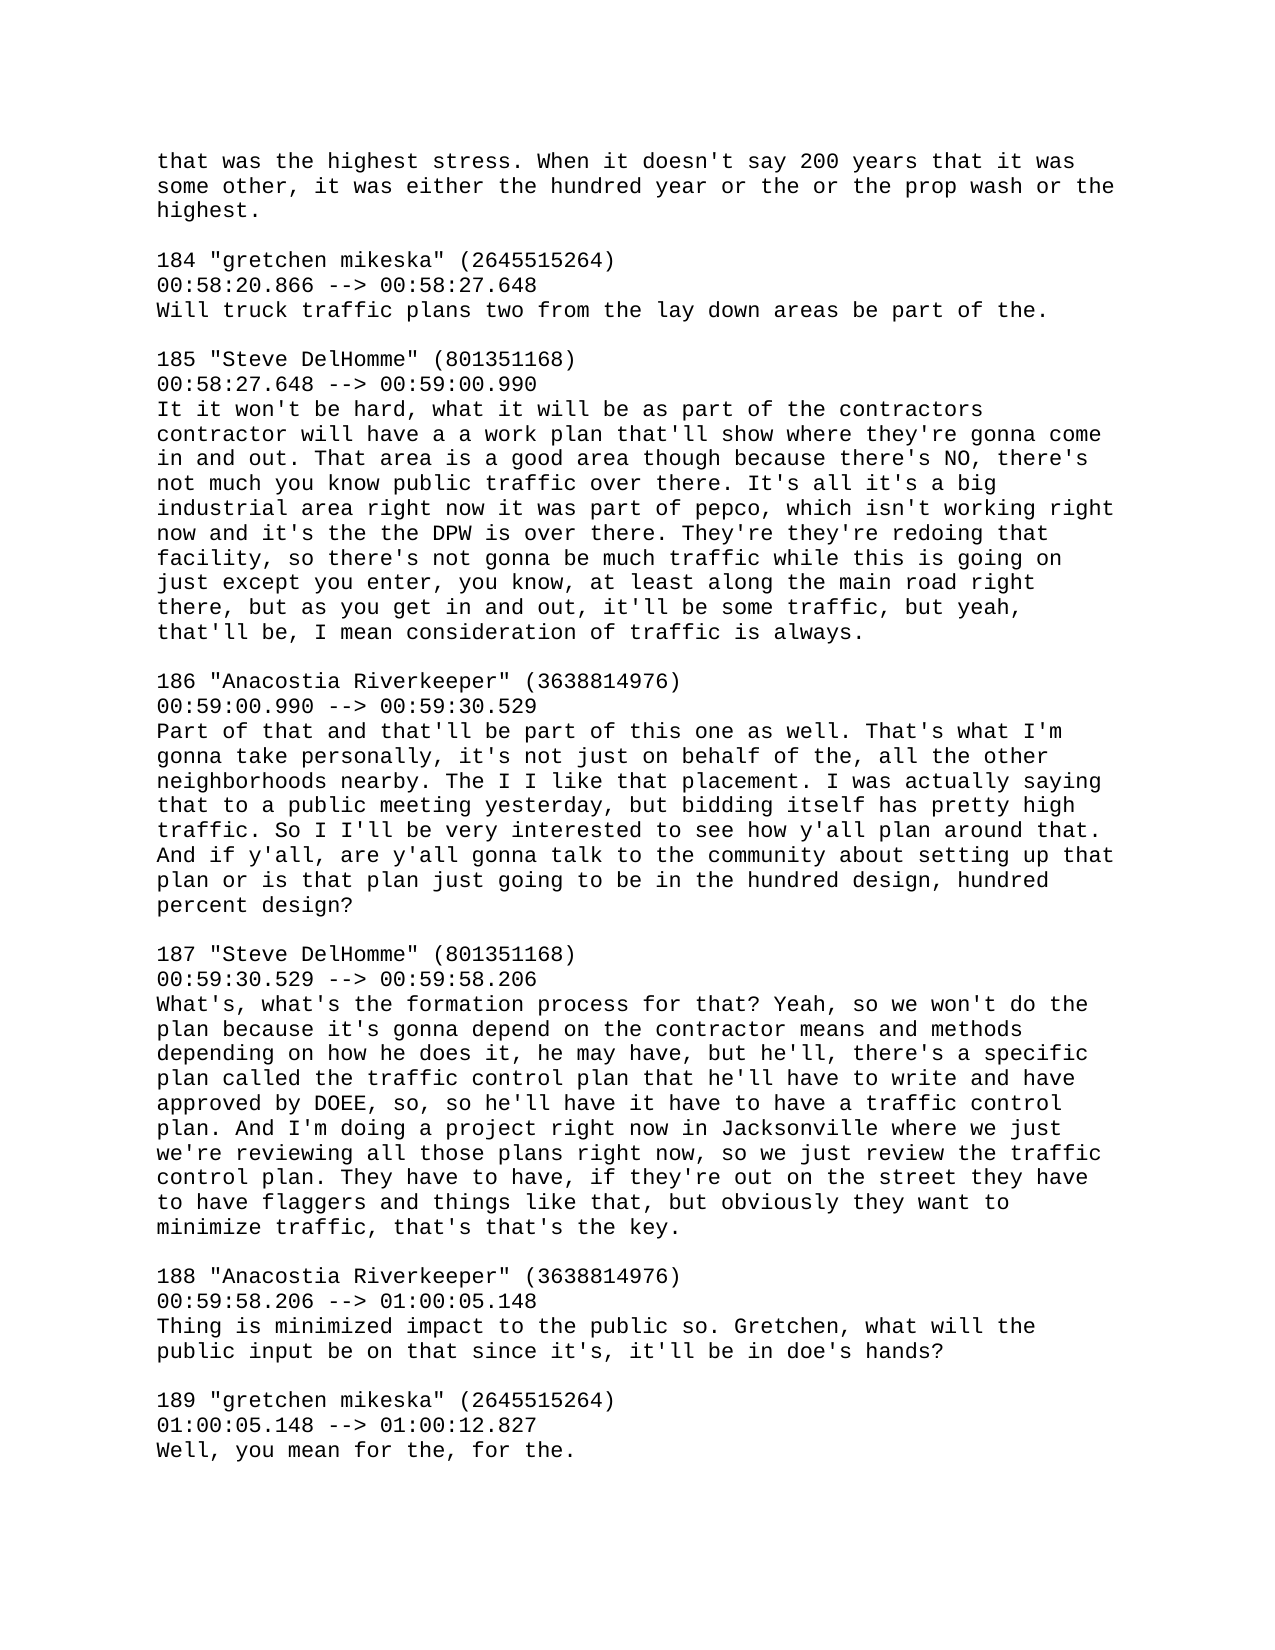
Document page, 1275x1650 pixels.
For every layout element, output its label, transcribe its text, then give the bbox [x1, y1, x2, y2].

text 188 "Anacostia Riverkeeper" (3638814976) [156, 1266, 1118, 1290]
text 186 "Anacostia Riverkeeper" (3638814976) [156, 671, 1118, 695]
text 189 "gretchen mikeska" (2645515264) [156, 1389, 1118, 1414]
text 00:59:00.990 --> 00:59:30.529 [156, 695, 1118, 720]
text 187 "Steve DelHomme" (801351168) [156, 943, 1118, 968]
text 184 "gretchen mikeska" (2645515264) [156, 249, 1118, 274]
text It it won't be hard, what it will be as part of the contractors contractor will have a a work plan that'll show where they're gonna come in and out. That area is a good area though because there's NO, there's not much you know public traffic over there. It's all it's a big industrial area right now it was part of pepco, which isn't working right now and it's the the DPW is over there. They're they're redoing that facility, so there's not gonna be much traffic while this is going on just except you enter, you know, at least along the main road right there, but as you get in and out, it'll be some traffic, but yeah, that'll be, I mean consideration of traffic is always. [156, 398, 1118, 646]
text 01:00:05.148 --> 01:00:12.827 [156, 1414, 1118, 1439]
text 00:59:30.529 --> 00:59:58.206 [156, 968, 1118, 993]
text Thing is minimized impact to the public so. Gretchen, what will the public input be on that since it's, it'll be in doe's hands? [156, 1315, 1118, 1365]
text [156, 150, 1118, 224]
text 00:58:27.648 --> 00:59:00.990 [156, 373, 1118, 398]
text What's, what's the formation process for that? Yeah, so we won't do the plan because it's gonna depend on the contractor means and methods depending on how he does it, he may have, but he'll, there's a specific plan called the traffic control plan that he'll have to write and have approved by DOEE, so, so he'll have it have to have a traffic control plan. And I'm doing a project right now in Jacksonville where we just we're reviewing all those plans right now, so we just review the traffic control plan. They have to have, if they're out on the street they have to have flaggers and things like that, but obviously they want to minimize traffic, that's that's the key. [156, 993, 1118, 1241]
text Part of that and that'll be part of this one as well. That's what I'm gonna take personally, it's not just on behalf of the, all the other neighborhoods nearby. The I I like that placement. I was actually saying that to a public meeting yesterday, but bidding itself has pretty high traffic. So I I'll be very interested to see how y'all plan around that. And if y'all, are y'all gonna talk to the community about setting up that plan or is that plan just going to be in the hundred design, hundred percent design? [156, 720, 1118, 918]
text 185 "Steve DelHomme" (801351168) [156, 348, 1118, 373]
text 00:59:58.206 --> 01:00:05.148 [156, 1290, 1118, 1315]
text Will truck traffic plans two from the lay down areas be part of the. [156, 299, 1118, 323]
text 00:58:20.866 --> 00:58:27.648 [156, 274, 1118, 299]
text Well, you mean for the, for the. [156, 1439, 1118, 1464]
